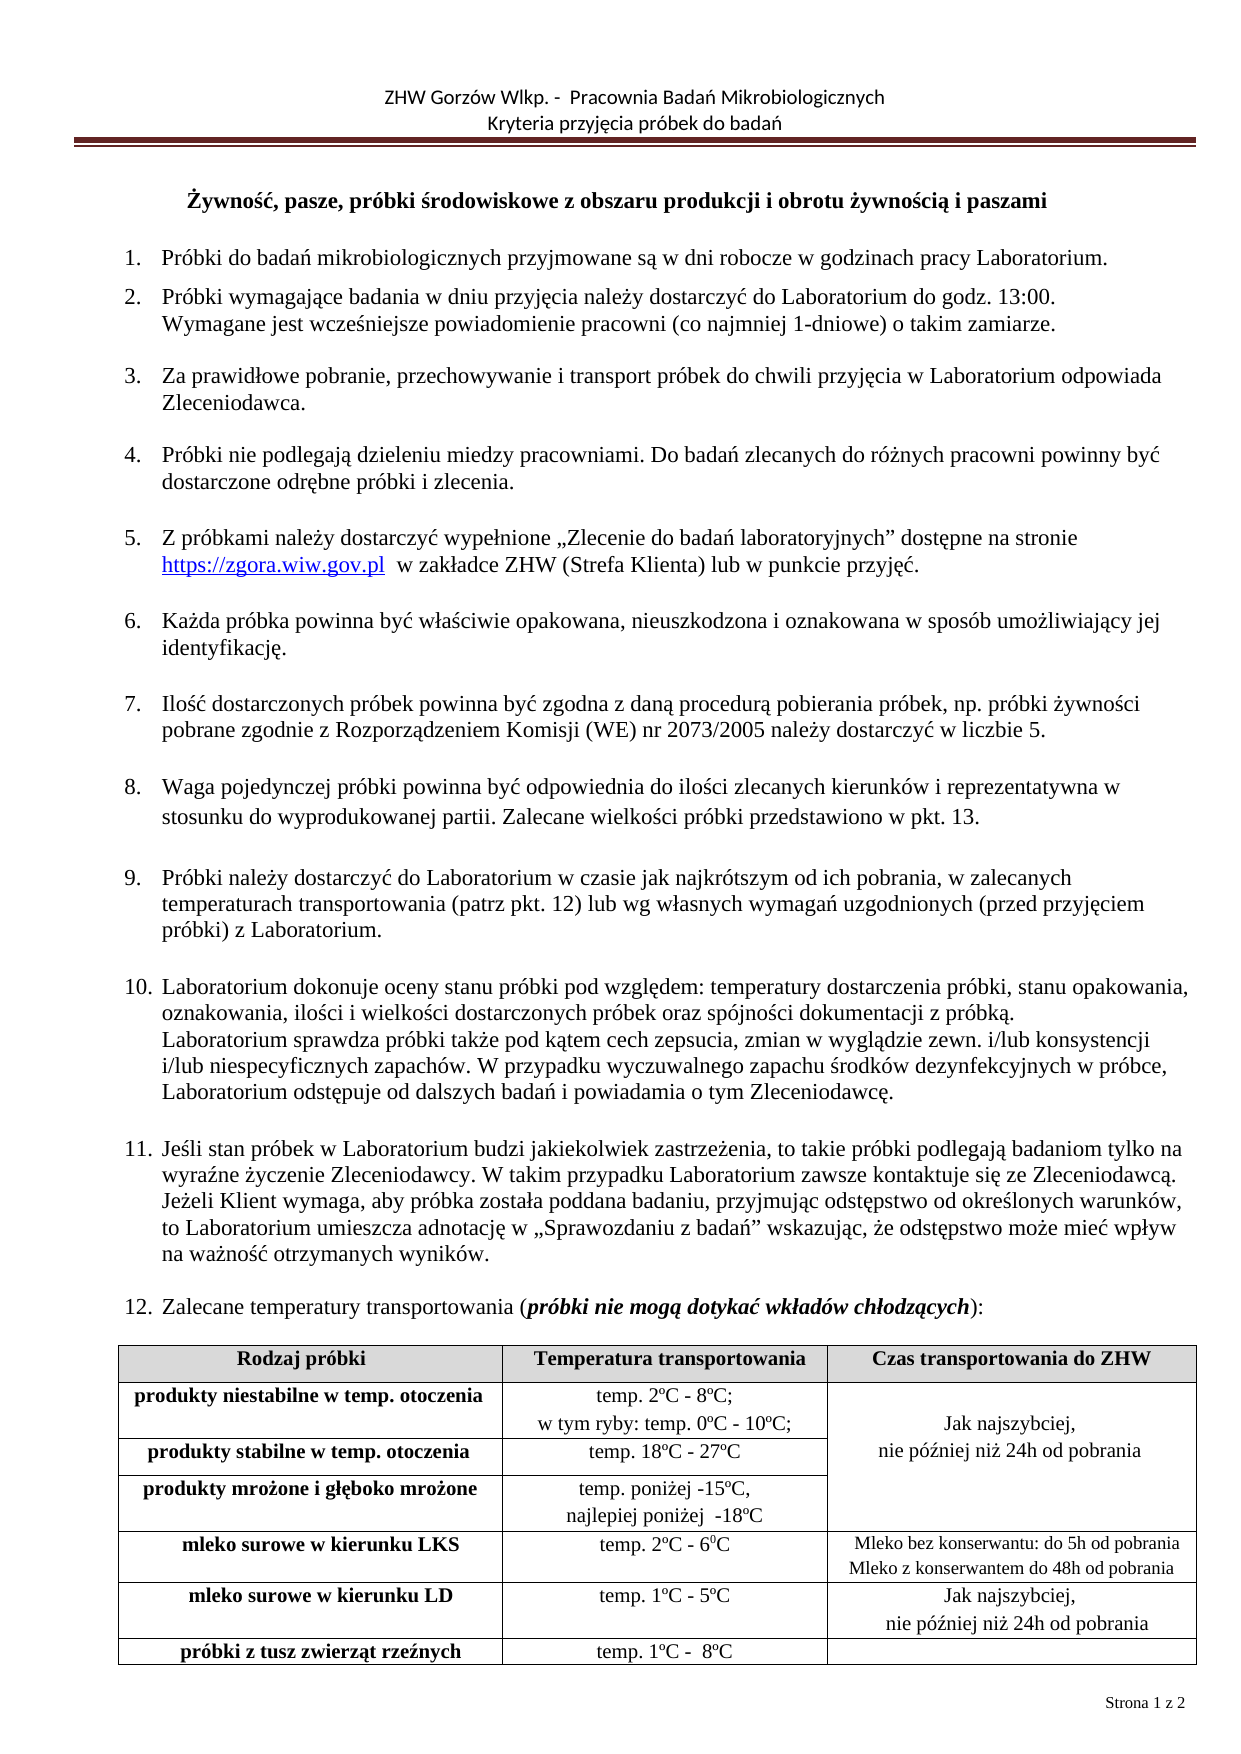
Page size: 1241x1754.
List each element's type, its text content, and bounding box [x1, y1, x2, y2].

list Z próbkami należy dostarczyć wypełnione „Zlecenie do badań laboratoryjnych” dostępne na stronie https://zgora.wiw.gov.pl w zakładce ZHW (Strefa Klienta) lub w punkcie przyjęć. [124, 524, 1196, 577]
table_header Temperatura transportowania [503, 1346, 827, 1382]
table_header Czas transportowania do ZHW [828, 1346, 1196, 1382]
table_cell temp. 2ºC - 8ºC; w tym ryby: temp. 0ºC - 10ºC; [503, 1383, 827, 1438]
table_cell mleko surowe w kierunku LD [119, 1583, 502, 1638]
table_cell temp. poniżej -15ºC, najlepiej poniżej -18ºC [503, 1476, 827, 1531]
list Jeśli stan próbek w Laboratorium budzi jakiekolwiek zastrzeżenia, to takie próbki podlegają badaniom tylko na wyraźne życzenie Zleceniodawcy. W takim przypadku Laboratorium zawsze kontaktuje się ze Zleceniodawcą. [124, 1135, 1196, 1188]
table_cell temp. 1ºC - 8ºC [503, 1639, 827, 1664]
list Waga pojedynczej próbki powinna być odpowiednia do ilości zlecanych kierunków i reprezentatywna w stosunku do wyprodukowanej partii. Zalecane wielkości próbki przedstawiono w pkt. 13. [124, 773, 1196, 829]
list Wymagane jest wcześniejsze powiadomienie pracowni (co najmniej 1-dniowe) o takim zamiarze. [162, 309, 1196, 336]
table_cell temp. 2ºC - 60C [503, 1532, 827, 1582]
table_cell produkty stabilne w temp. otoczenia [119, 1439, 502, 1475]
list Próbki należy dostarczyć do Laboratorium w czasie jak najkrótszym od ich pobrania, w zalecanych temperaturach transportowania (patrz pkt. 12) lub wg własnych wymagań uzgodnionych (przed przyjęciem próbki) z Laboratorium. [124, 864, 1196, 943]
list Próbki do badań mikrobiologicznych przyjmowane są w dni robocze w godzinach pracy Laboratorium. [124, 244, 1196, 270]
table_cell temp. 18ºC - 27ºC [503, 1439, 827, 1475]
list Próbki nie podlegają dzieleniu miedzy pracowniami. Do badań zlecanych do różnych pracowni powinny być dostarczone odrębne próbki i zlecenia. [124, 441, 1196, 494]
table_cell produkty mrożone i głęboko mrożone [119, 1476, 502, 1531]
list Za prawidłowe pobranie, przechowywanie i transport próbek do chwili przyjęcia w Laboratorium odpowiada Zleceniodawca. [124, 362, 1196, 415]
table_cell Mleko bez konserwantu: do 5h od pobrania Mleko z konserwantem do 48h od pobrania [828, 1532, 1196, 1582]
list Laboratorium dokonuje oceny stanu próbki pod względem: temperatury dostarczenia próbki, stanu opakowania, oznakowania, ilości i wielkości dostarczonych próbek oraz spójności dokumentacji z próbką. [124, 973, 1196, 1026]
list Żywność, pasze, próbki środowiskowe z obszaru produkcji i obrotu żywnością i paszami [186, 187, 1196, 213]
list Każda próbka powinna być właściwie opakowana, nieuszkodzona i oznakowana w sposób umożliwiający jej identyfikację. [124, 607, 1196, 660]
table_cell temp. 1ºC - 5ºC [503, 1583, 827, 1638]
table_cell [119, 1639, 502, 1664]
table_header Rodzaj próbki [119, 1346, 502, 1382]
list Próbki wymagające badania w dniu przyjęcia należy dostarczyć do Laboratorium do godz. 13:00. [124, 283, 1196, 309]
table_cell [828, 1583, 1196, 1638]
list Jeżeli Klient wymaga, aby próbka została poddana badaniu, przyjmując odstępstwo od określonych warunków, to Laboratorium umieszcza adnotację w „Sprawozdaniu z badań” wskazując, że odstępstwo może mieć wpływ na ważność otrzymanych wyników. [162, 1188, 1196, 1267]
table_cell Jak najszybciej, nie później niż 24h od pobrania [828, 1383, 1196, 1531]
list Laboratorium sprawdza próbki także pod kątem cech zepsucia, zmian w wyglądzie zewn. i/lub konsystencji i/lub niespecyficznych zapachów. W przypadku wyczuwalnego zapachu środków dezynfekcyjnych w próbce, Laboratorium odstępuje od dalszych badań i powiadamia o tym Zleceniodawcę. [162, 1026, 1196, 1105]
list Zalecane temperatury transportowania (próbki nie mogą dotykać wkładów chłodzących): [124, 1293, 1196, 1319]
table_cell produkty niestabilne w temp. otoczenia [119, 1383, 502, 1438]
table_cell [828, 1639, 1196, 1664]
table_cell mleko surowe w kierunku LKS [119, 1532, 502, 1582]
list Ilość dostarczonych próbek powinna być zgodna z daną procedurą pobierania próbek, np. próbki żywności pobrane zgodnie z Rozporządzeniem Komisji (WE) nr 2073/2005 należy dostarczyć w liczbie 5. [124, 690, 1196, 743]
